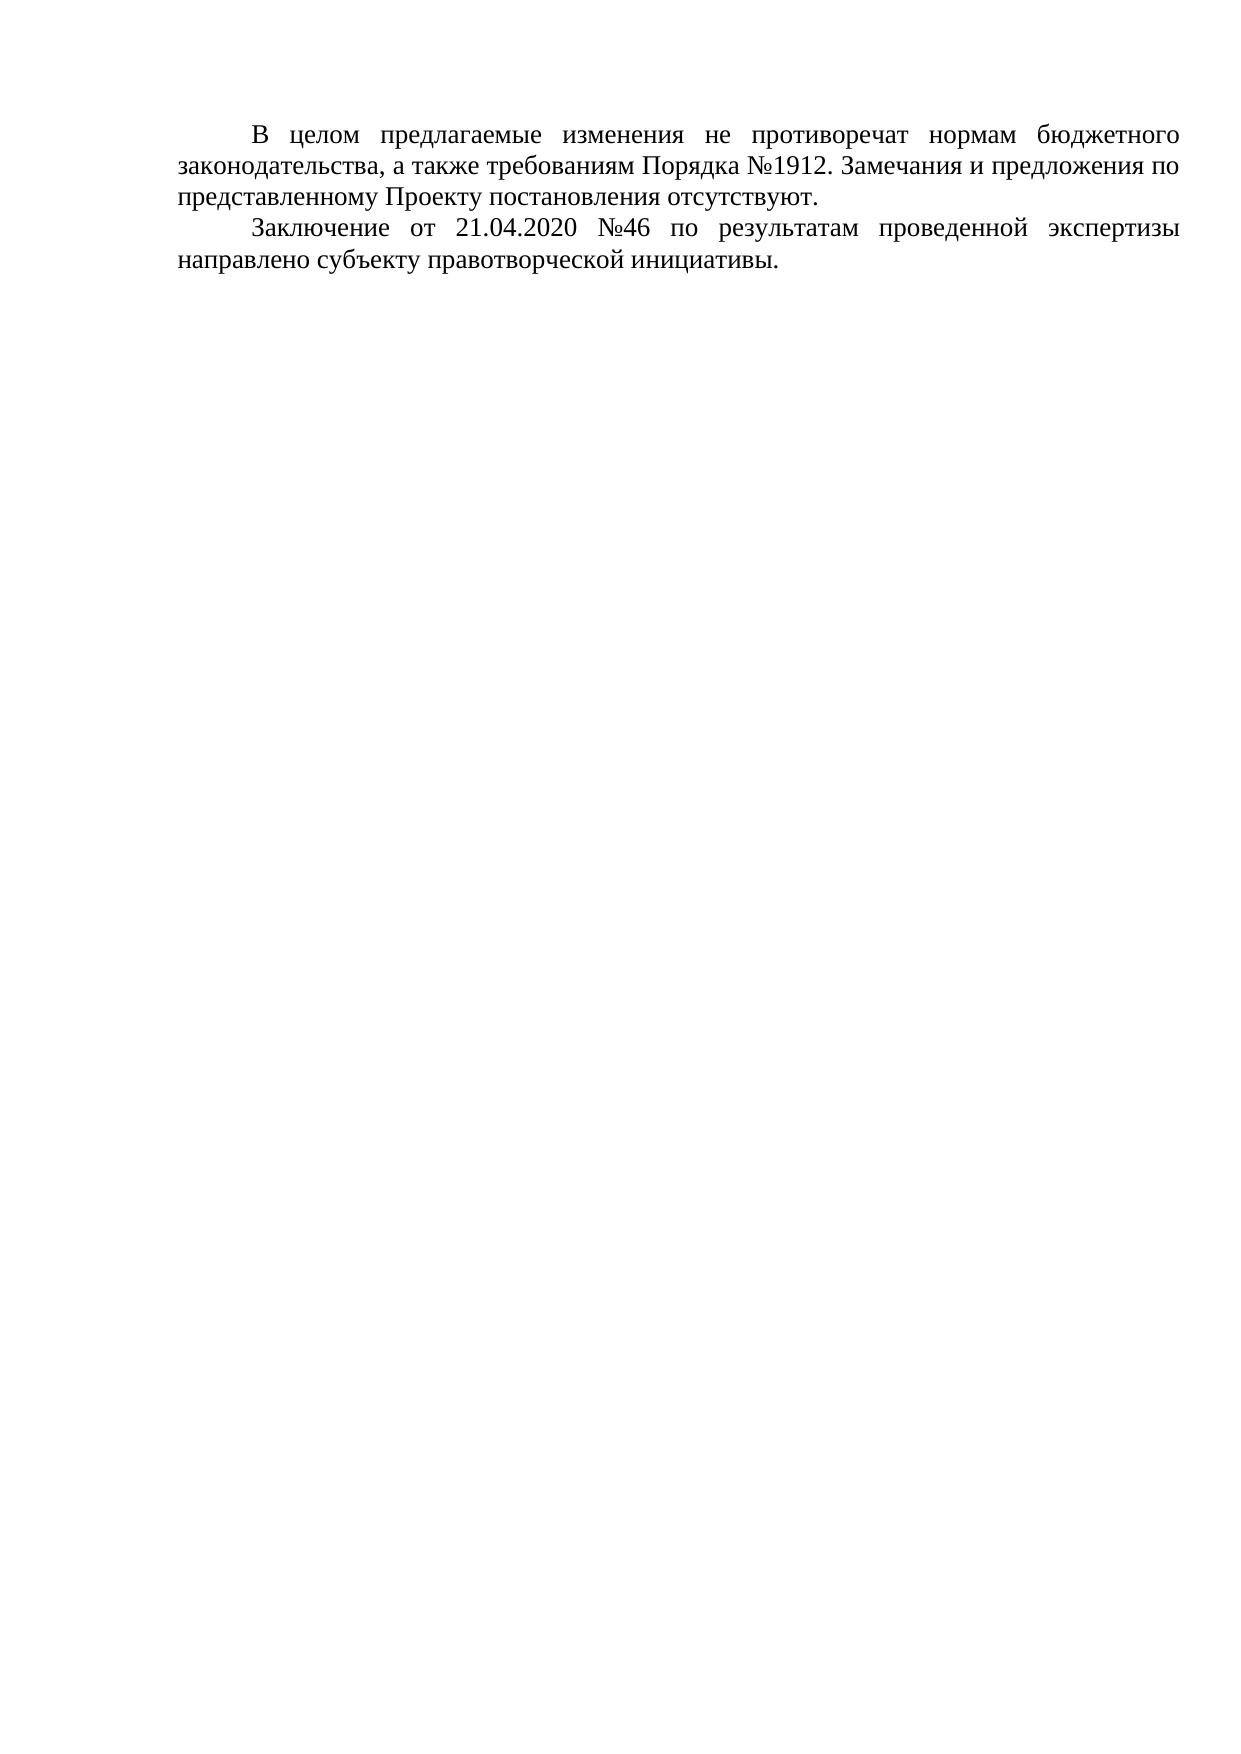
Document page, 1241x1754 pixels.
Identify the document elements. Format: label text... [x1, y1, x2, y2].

text В целом предлагаемые изменения не противоречат нормам бюджетного законодательства, а также требованиям Порядка №1912. Замечания и предложения по представленному Проекту постановления отсутствуют. [177, 118, 1181, 212]
text Заключение от 21.04.2020 №46 по результатам проведенной экспертизы направлено субъекту правотворческой инициативы. [177, 212, 1181, 274]
